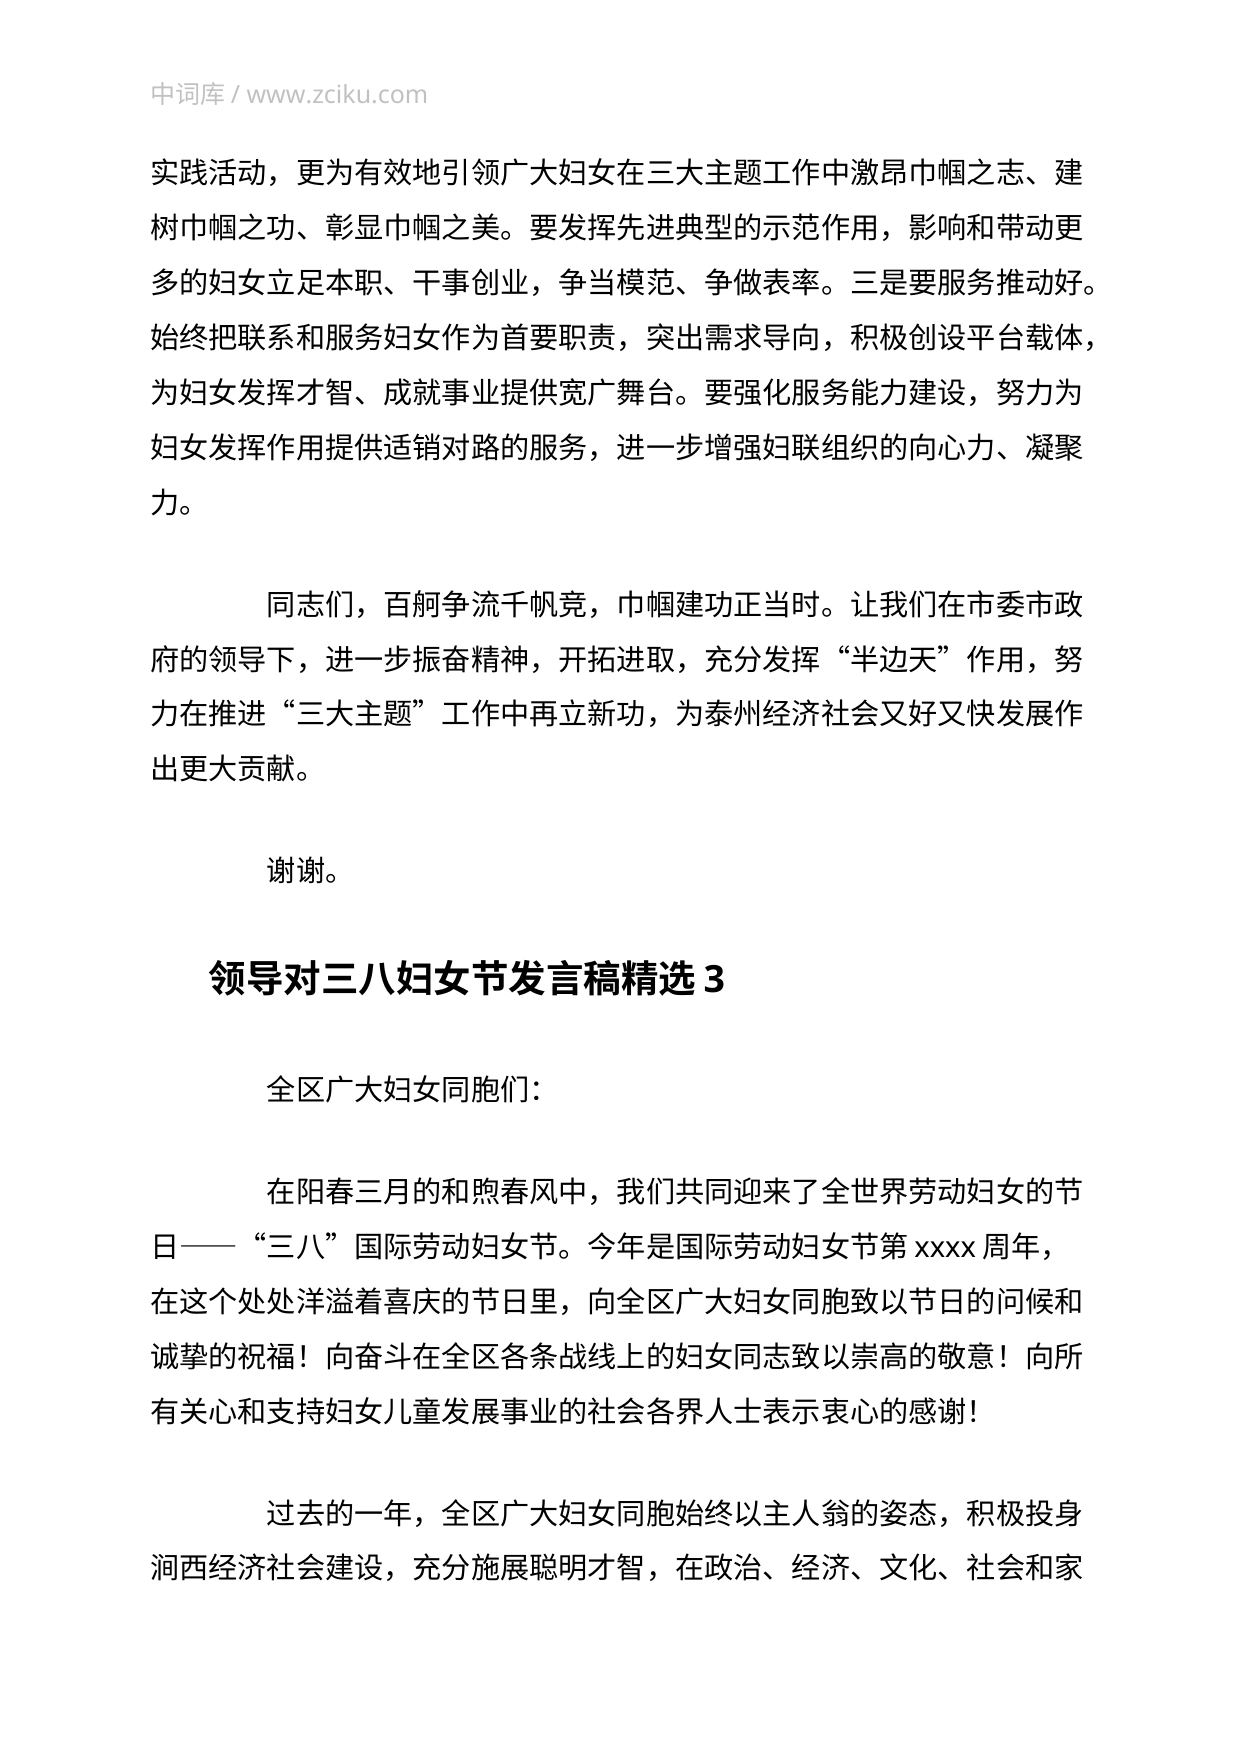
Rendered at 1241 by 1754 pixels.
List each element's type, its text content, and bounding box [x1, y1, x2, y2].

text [150, 1490, 1090, 1587]
text 全区广大妇女同胞们： [150, 1067, 1090, 1109]
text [150, 150, 1090, 522]
text 领导对三八妇女节发言稿精选3 [150, 949, 1090, 1004]
text 同志们，百舸争流千帆竞，巾帼建功正当时。让我们在市委市政府的领导下，进一步振奋精神，开拓进取，充分发挥“半边天”作用，努力在推进“三大主题”工作中再立新功，为泰州经济社会又好又快发展作出更大贡献。 [150, 581, 1090, 788]
text 在阳春三月的和煦春风中，我们共同迎来了全世界劳动妇女的节日——“三八”国际劳动妇女节。今年是国际劳动妇女节第xxxx周年，在这个处处洋溢着喜庆的节日里，向全区广大妇女同胞致以节日的问候和诚挚的祝福！向奋斗在全区各条战线上的妇女同志致以崇高的敬意！向所有关心和支持妇女儿童发展事业的社会各界人士表示衷心的感谢！ [150, 1169, 1090, 1431]
text 谢谢。 [150, 848, 1090, 890]
